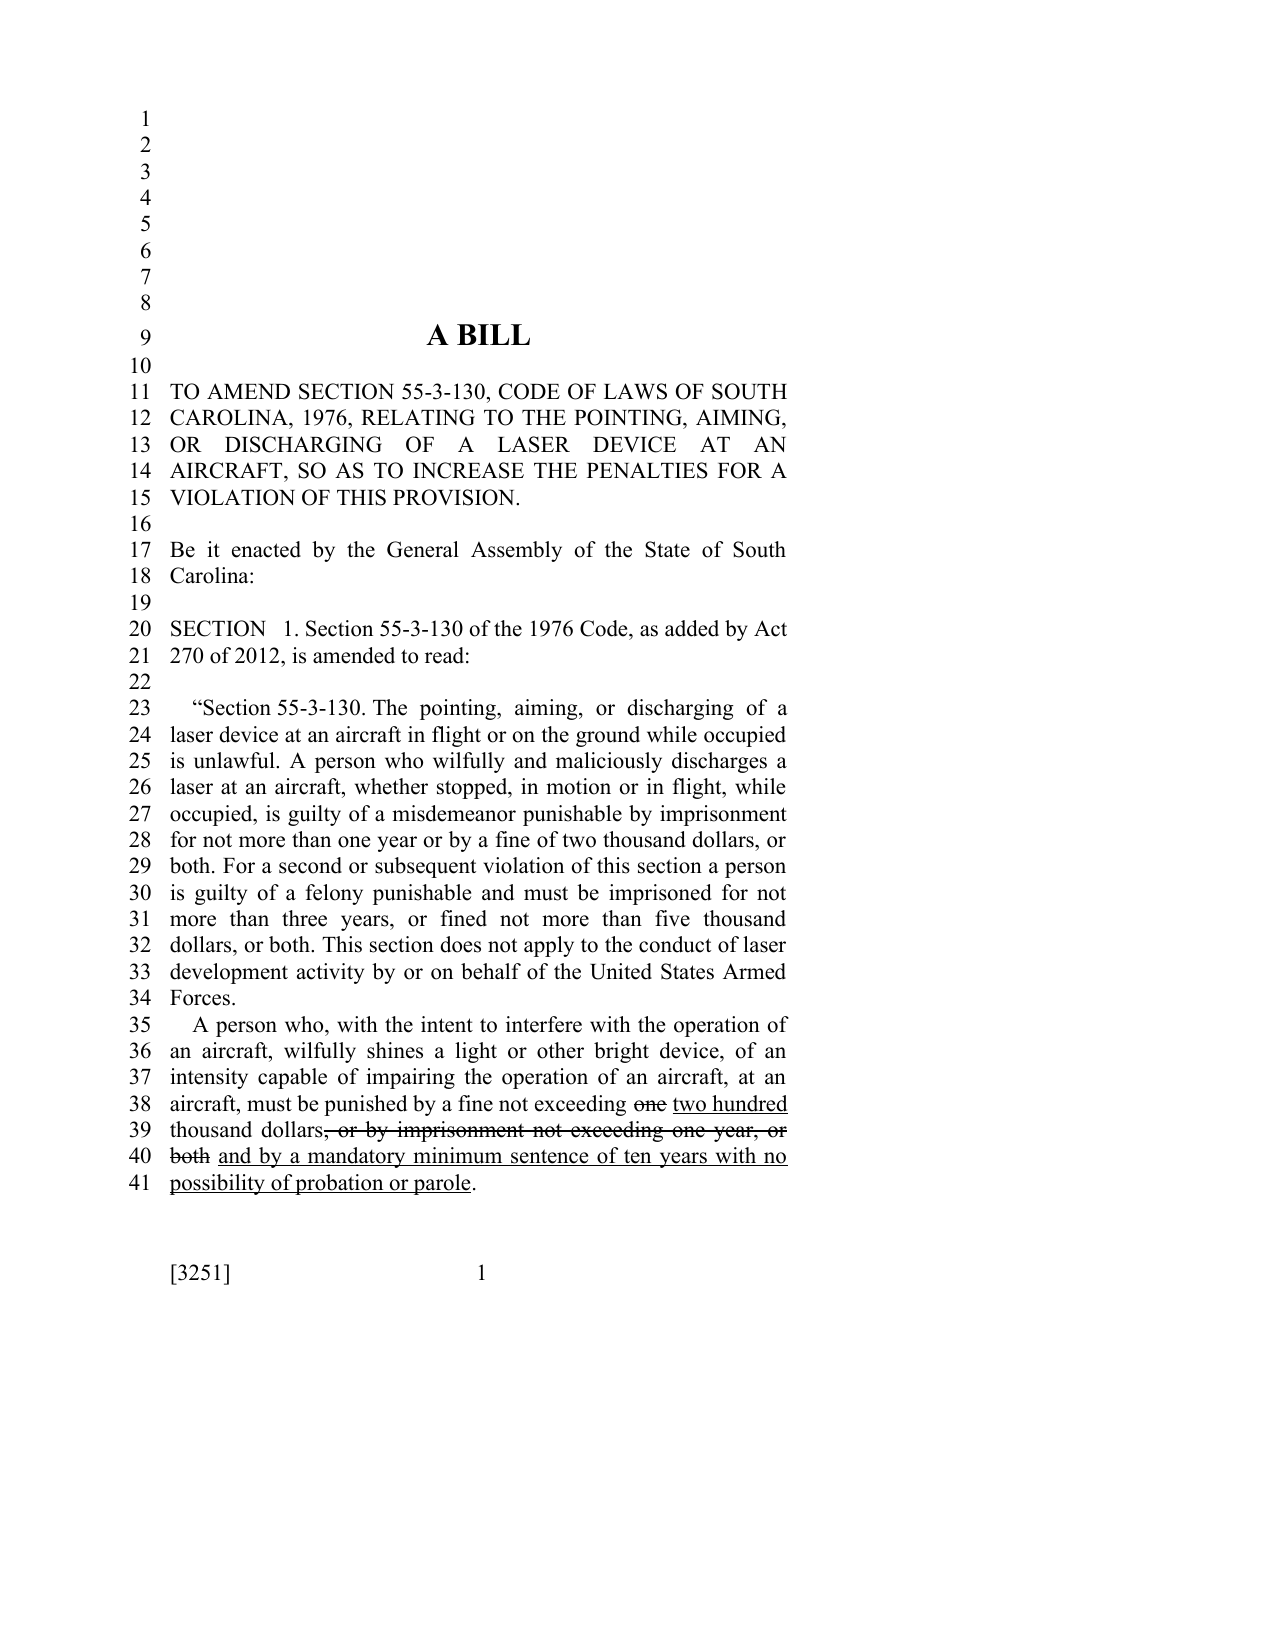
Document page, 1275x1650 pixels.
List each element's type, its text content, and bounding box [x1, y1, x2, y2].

text A person who, with the intent to interfere with the operation of an aircraft, wilfully shines a light or other bright device, of an intensity capable of impairing the operation of an aircraft, at an aircraft, must be punished by a fine not exceeding one two hundred thousand dollars, or by imprisonment not exceeding one year, or both and by a mandatory minimum sentence of ten years with no possibility of probation or parole. [169, 1011, 787, 1195]
text TO AMEND SECTION 55-3-130, CODE OF LAWS OF SOUTH CAROLINA, 1976, RELATING TO THE POINTING, AIMING, OR DISCHARGING OF A LASER DEVICE AT AN AIRCRAFT, SO AS TO INCREASE THE PENALTIES FOR A VIOLATION OF THIS PROVISION. [169, 378, 787, 510]
text SECTION 1. Section 55-3-130 of the 1976 Code, as added by Act 270 of 2012, is amended to read: [169, 615, 787, 668]
text A BILL [169, 316, 787, 352]
text Be it enacted by the General Assembly of the State of South Carolina: [169, 536, 787, 589]
text “Section 55-3-130. The pointing, aiming, or discharging of a laser device at an aircraft in flight or on the ground while occupied is unlawful. A person who wilfully and maliciously discharges a laser at an aircraft, whether stopped, in motion or in flight, while occupied, is guilty of a misdemeanor punishable by imprisonment for not more than one year or by a fine of two thousand dollars, or both. For a second or subsequent violation of this section a person is guilty of a felony punishable and must be imprisoned for not more than three years, or fined not more than five thousand dollars, or both. This section does not apply to the conduct of laser development activity by or on behalf of the United States Armed Forces. [169, 694, 787, 1011]
